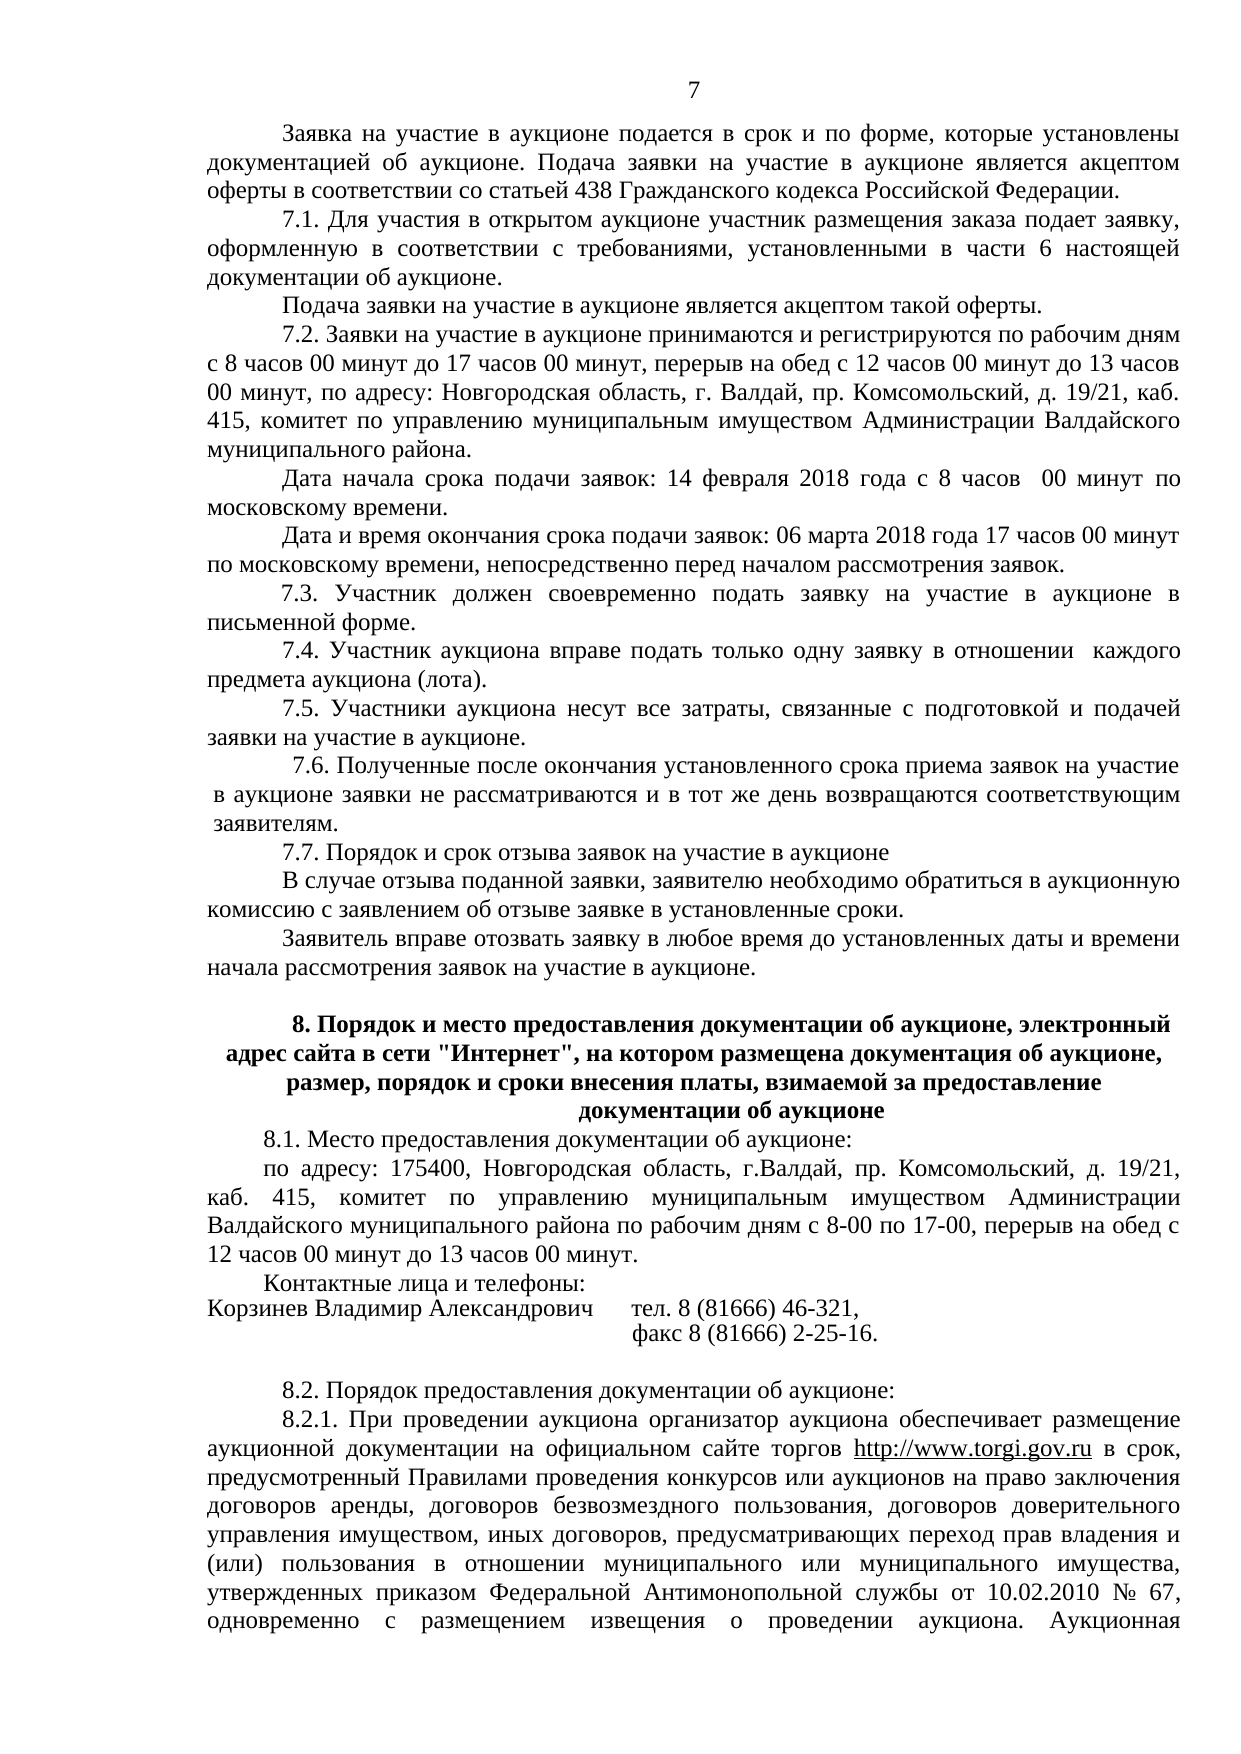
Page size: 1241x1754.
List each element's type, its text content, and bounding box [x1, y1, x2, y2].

text 7.7. Порядок и срок отзыва заявок на участие в аукционе [207, 837, 1181, 866]
text 7.5. Участники аукциона несут все затраты, связанные с подготовкой и подачей заявки на участие в аукционе. [207, 693, 1181, 751]
text Заявитель вправе отозвать заявку в любое время до установленных даты и времени начала рассмотрения заявок на участие в аукционе. [207, 923, 1181, 981]
text 8.1. Место предоставления документации об аукционе: [207, 1124, 1181, 1153]
text Контактные лица и телефоны: [207, 1268, 1181, 1297]
text 7.4. Участник аукциона вправе подать только одну заявку в отношении каждого предмета аукциона (лота). [207, 636, 1181, 693]
text Заявка на участие в аукционе подается в срок и по форме, которые установлены документацией об аукционе. Подача заявки на участие в аукционе является акцептом оферты в соответствии со статьей 438 Гражданского кодекса Российской Федерации. [207, 118, 1181, 204]
text 8. Порядок и место предоставления документации об аукционе, электронный адрес сайта в сети "Интернет", на котором размещена документация об аукционе, размер, порядок и сроки внесения платы, взимаемой за предоставление [207, 1009, 1181, 1096]
text Подача заявки на участие в аукционе является акцептом такой оферты. [207, 291, 1181, 319]
text по адресу: 175400, Новгородская область, г.Валдай, пр. Комсомольский, д. 19/21, каб. 415, комитет по управлению муниципальным имуществом Администрации Валдайского муниципального района по рабочим дням с 8-00 по 17-00, перерыв на обед с 12 часов 00 минут до 13 часов 00 минут. [207, 1153, 1181, 1268]
text документации об аукционе [207, 1096, 1181, 1124]
text 7.3. Участник должен своевременно подать заявку на участие в аукционе в письменной форме. [207, 578, 1181, 636]
text 7.6. Полученные после окончания установленного срока приема заявок на участие в аукционе заявки не рассматриваются и в тот же день возвращаются соответствующим заявителям. [176, 751, 1181, 837]
text Дата начала срока подачи заявок: 14 февраля 2018 года с 8 часов 00 минут по московскому времени. [207, 463, 1181, 521]
text 8.2. Порядок предоставления документации об аукционе: [207, 1376, 1181, 1404]
text В случае отзыва поданной заявки, заявителю необходимо обратиться в аукционную комиссию с заявлением об отзыве заявке в установленные сроки. [207, 866, 1181, 923]
text Корзинев Владимир Александрович тел. 8 (81666) 46-321, [207, 1297, 1181, 1322]
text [207, 1404, 1181, 1634]
text факс 8 (81666) 2-25-16. [207, 1322, 1181, 1347]
text Дата и время окончания срока подачи заявок: 06 марта 2018 года 17 часов 00 минут по московскому времени, непосредственно перед началом рассмотрения заявок. [207, 521, 1181, 578]
text 7.2. Заявки на участие в аукционе принимаются и регистрируются по рабочим дням с 8 часов 00 минут до 17 часов 00 минут, перерыв на обед с 12 часов 00 минут до 13 часов 00 минут, по адресу: Новгородская область, г. Валдай, пр. Комсомольский, д. 19/21, каб. 415, комитет по управлению муниципальным имуществом Администрации Валдайского муниципального района. [207, 319, 1181, 463]
text 7.1. Для участия в открытом аукционе участник размещения заказа подает заявку, оформленную в соответствии с требованиями, установленными в части 6 настоящей документации об аукционе. [207, 204, 1181, 291]
